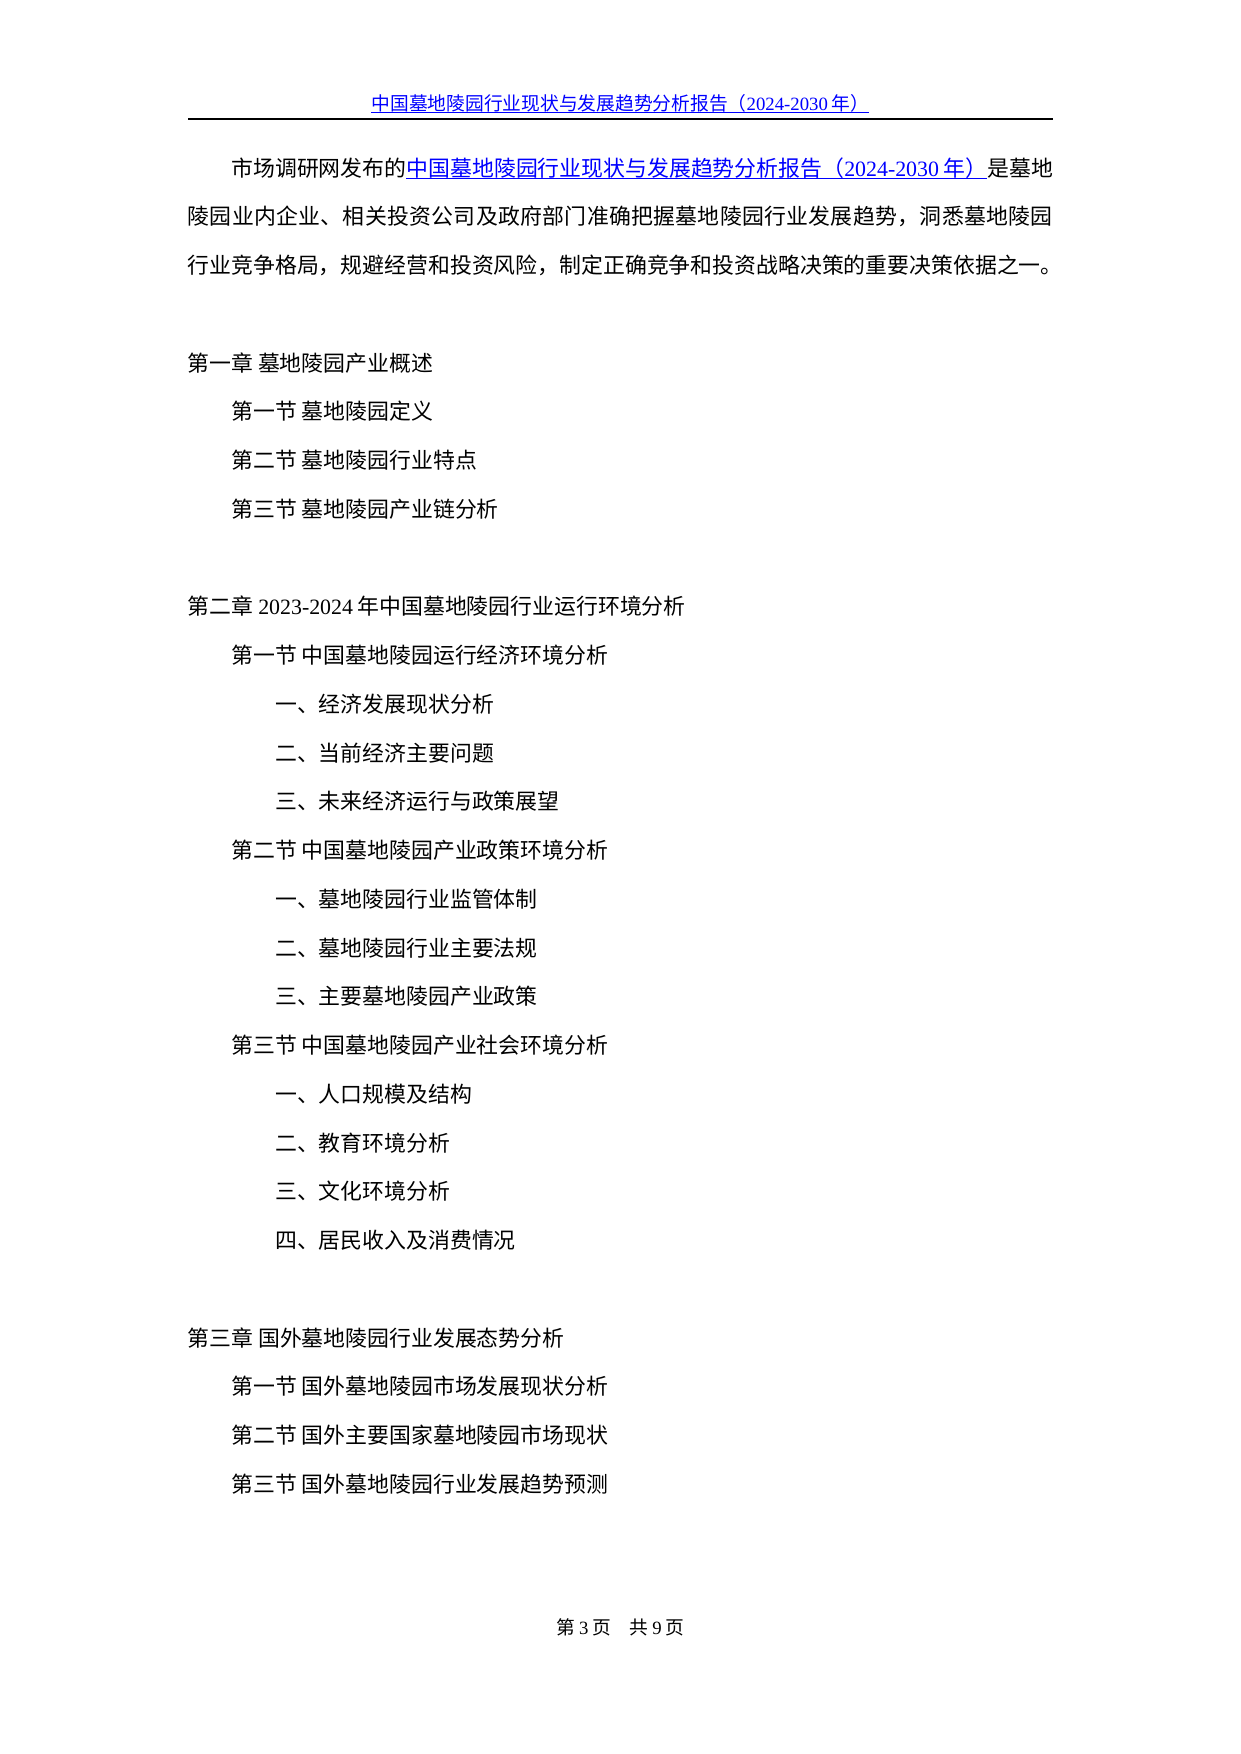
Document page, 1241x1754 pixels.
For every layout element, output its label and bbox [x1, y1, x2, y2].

text [187, 150, 1053, 1499]
